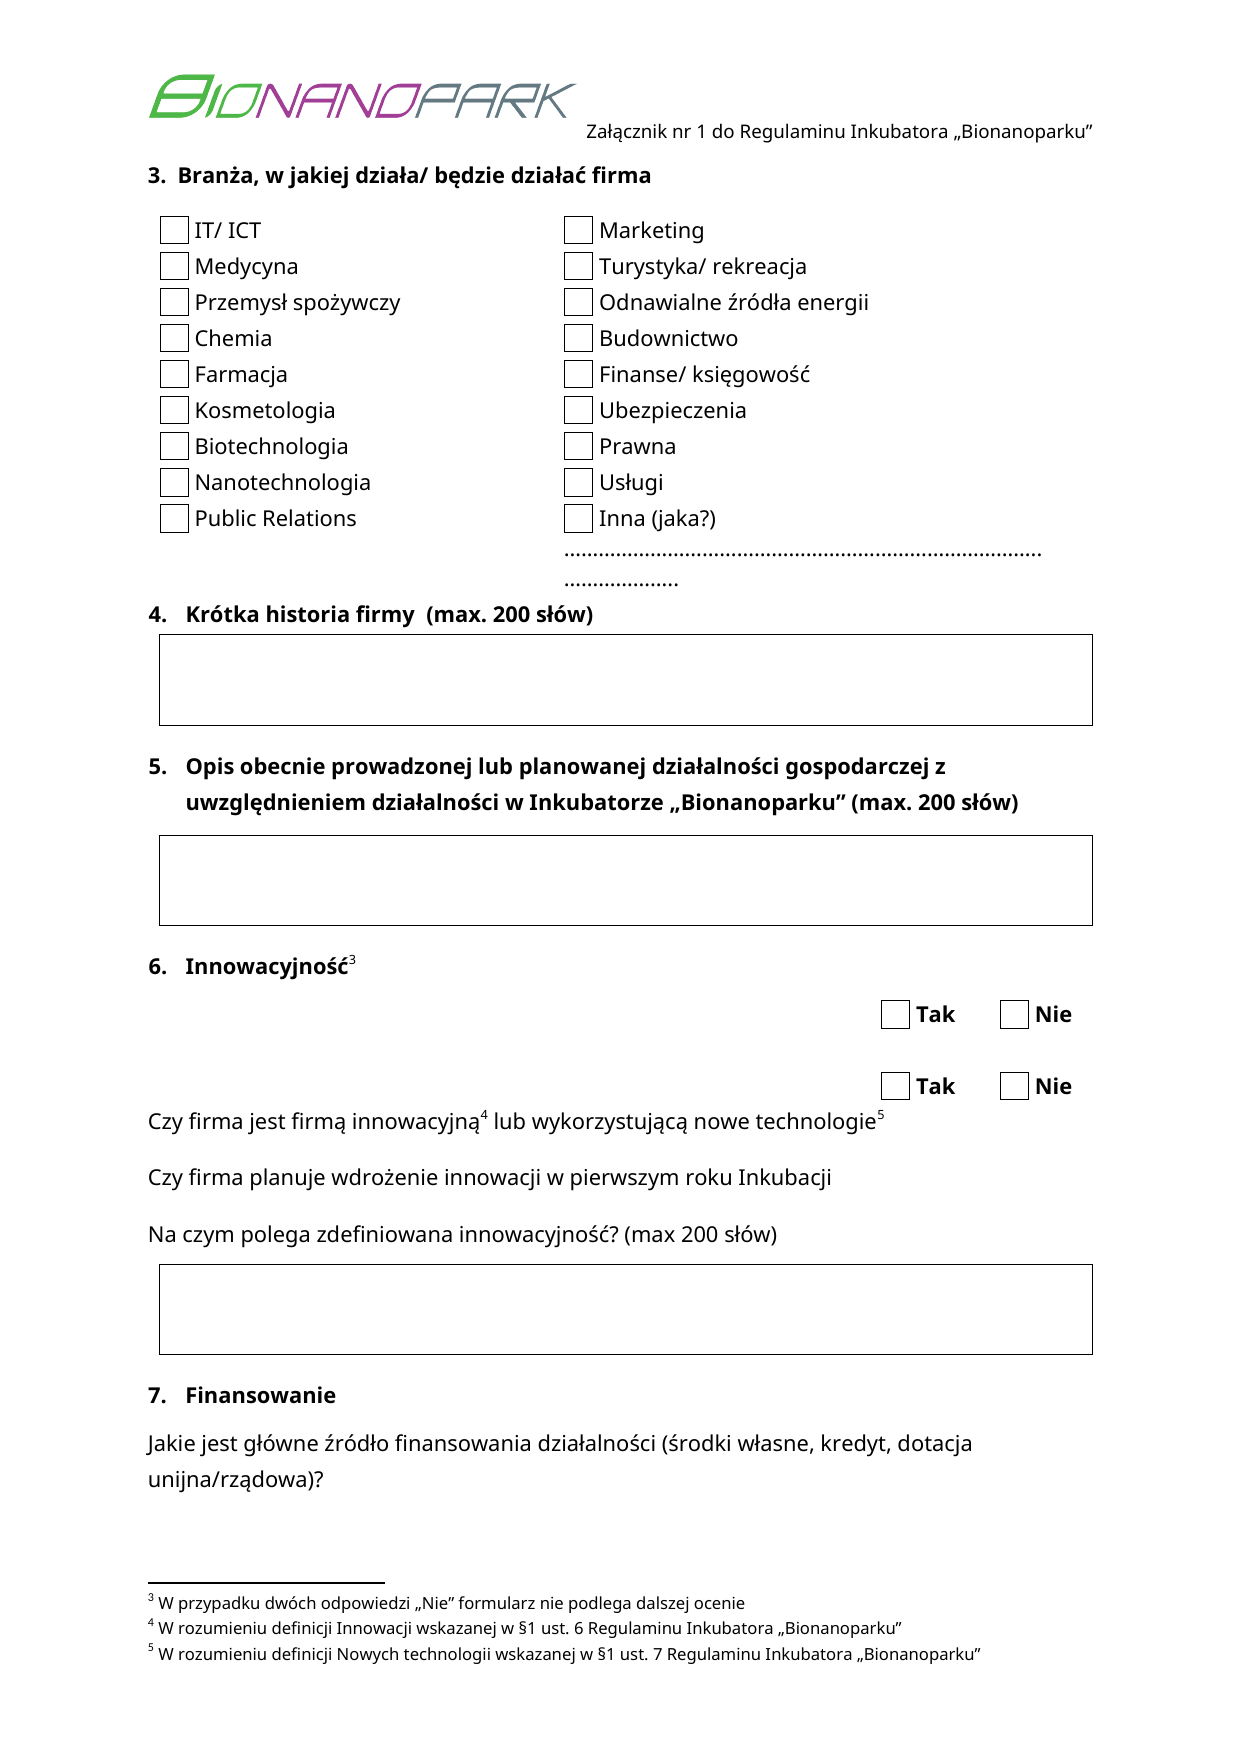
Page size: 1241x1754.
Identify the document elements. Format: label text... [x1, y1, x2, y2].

table_header IT/ ICT Medycyna Przemysł spożywczy Chemia Farmacja Kosmetologia Biotechnologia Nanotechnologia Public Relations [148, 208, 552, 598]
picture [147, 73, 583, 119]
list Opis obecnie prowadzonej lub planowanej działalności gospodarczej z uwzględnieniem działalności w Inkubatorze „Bionanoparku” (max. 200 słów) [148, 751, 1093, 816]
text Na czym polega zdefiniowana innowacyjność? (max 200 słów) [148, 1219, 1093, 1249]
text Czy firma jest firmą innowacyjną lub wykorzystującą nowe technologie [148, 1106, 1093, 1136]
table_header [160, 1265, 1092, 1354]
list Innowacyjność [148, 951, 1093, 981]
list Branża, w jakiej działa/ będzie działać firma [148, 160, 1093, 190]
text Czy firma planuje wdrożenie innowacji w pierwszym roku Inkubacji [148, 1162, 1093, 1192]
text Jakie jest główne źródło finansowania działalności (środki własne, kredyt, dotacja unijna/rządowa)? [148, 1428, 1093, 1494]
table_header Nie Nie [988, 999, 1093, 1106]
table_header [160, 836, 1092, 925]
table_header [160, 635, 1092, 725]
table_header Marketing Turystyka/ rekreacja Odnawialne źródła energii Budownictwo Finanse/ księgowość Ubezpieczenia Prawna Usługi Inna (jaka?) [552, 208, 1093, 598]
list Finansowanie [148, 1380, 1093, 1410]
list Krótka historia firmy (max. 200 słów) [148, 598, 1093, 628]
table_header Tak Tak [869, 999, 988, 1106]
